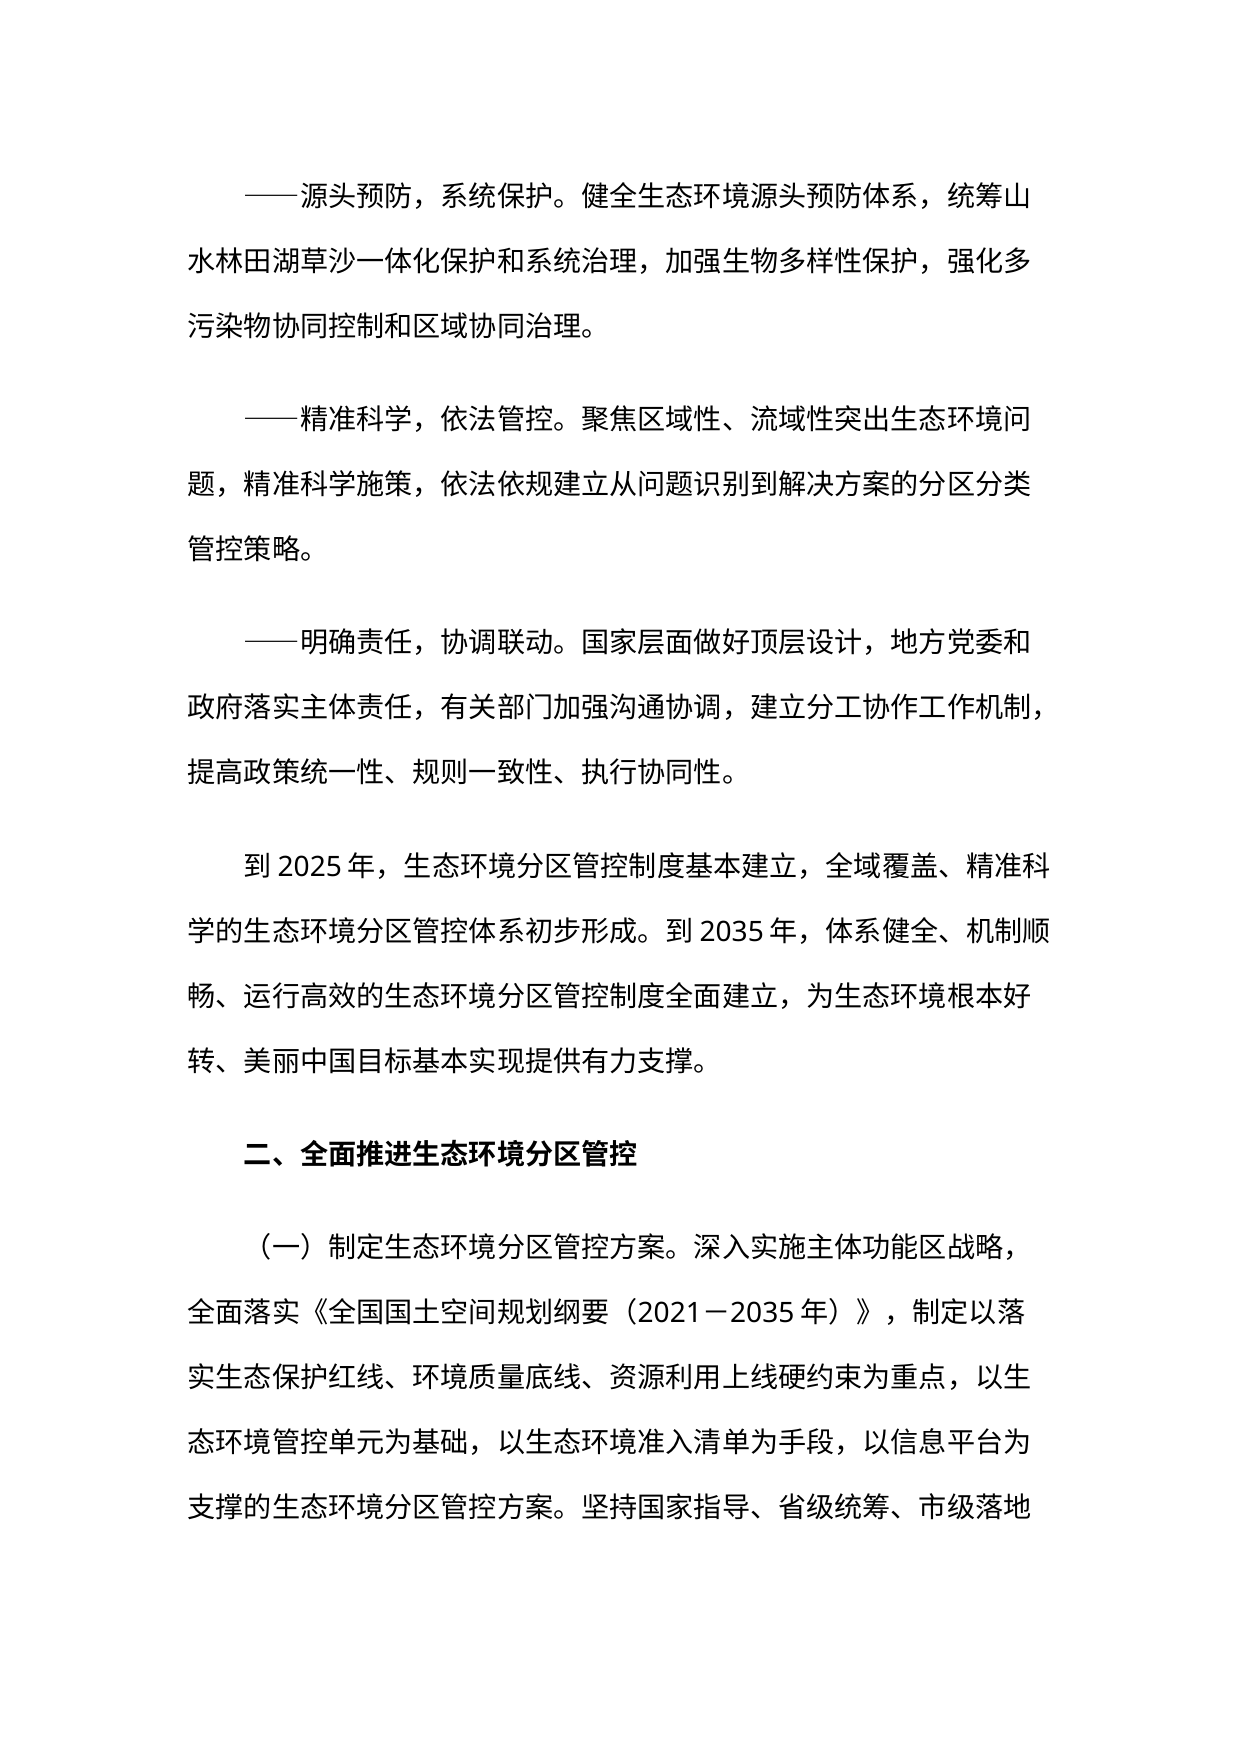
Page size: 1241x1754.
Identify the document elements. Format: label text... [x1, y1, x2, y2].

text ——明确责任，协调联动。国家层面做好顶层设计，地方党委和政府落实主体责任，有关部门加强沟通协调，建立分工协作工作机制，提高政策统一性、规则一致性、执行协同性。 [187, 608, 1053, 803]
text ——精准科学，依法管控。聚焦区域性、流域性突出生态环境问题，精准科学施策，依法依规建立从问题识别到解决方案的分区分类管控策略。 [187, 385, 1053, 580]
text 到2025年，生态环境分区管控制度基本建立，全域覆盖、精准科学的生态环境分区管控体系初步形成。到2035年，体系健全、机制顺畅、运行高效的生态环境分区管控制度全面建立，为生态环境根本好转、美丽中国目标基本实现提供有力支撑。 [187, 831, 1053, 1091]
text 二、全面推进生态环境分区管控 [187, 1119, 1053, 1184]
text ——源头预防，系统保护。健全生态环境源头预防体系，统筹山水林田湖草沙一体化保护和系统治理，加强生物多样性保护，强化多污染物协同控制和区域协同治理。 [187, 162, 1053, 357]
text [187, 1213, 1053, 1538]
